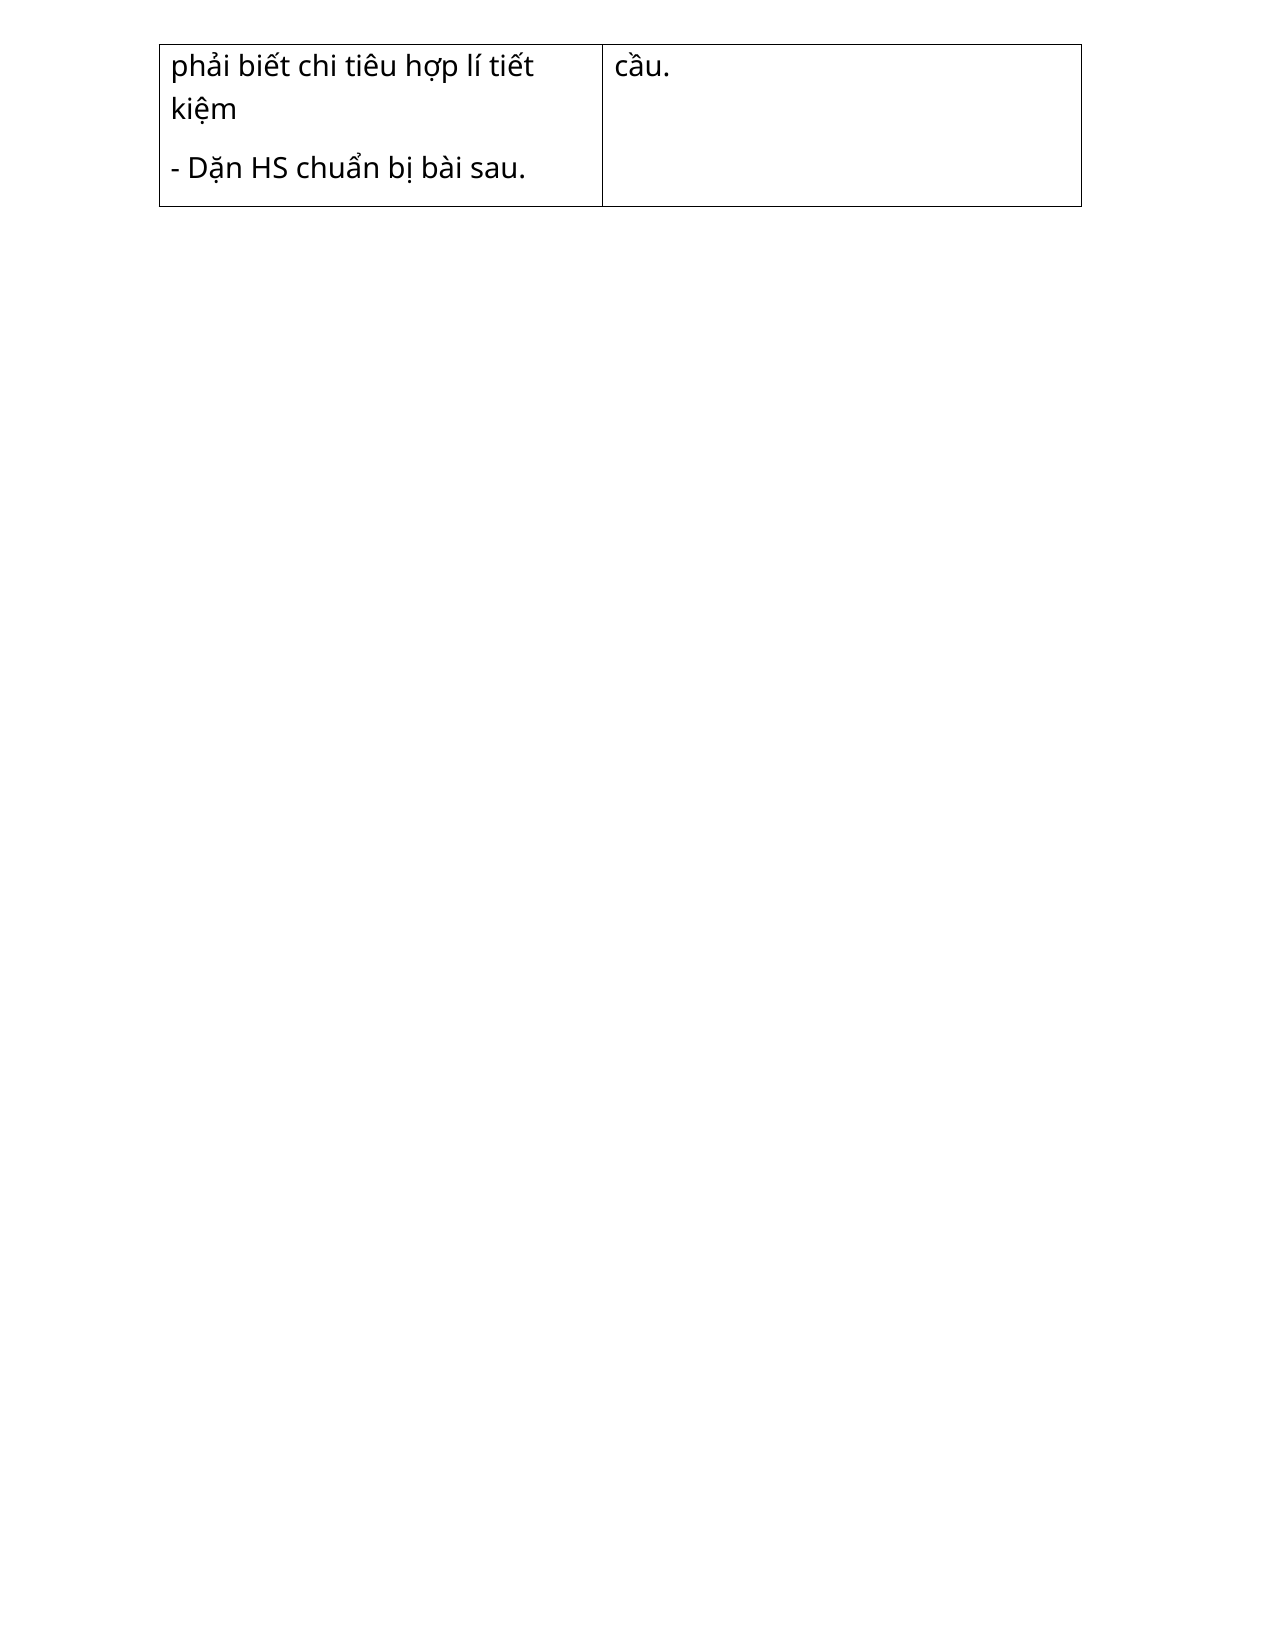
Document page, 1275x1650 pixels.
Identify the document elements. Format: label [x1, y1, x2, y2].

table_cell [603, 45, 1081, 206]
table_cell [160, 45, 602, 206]
